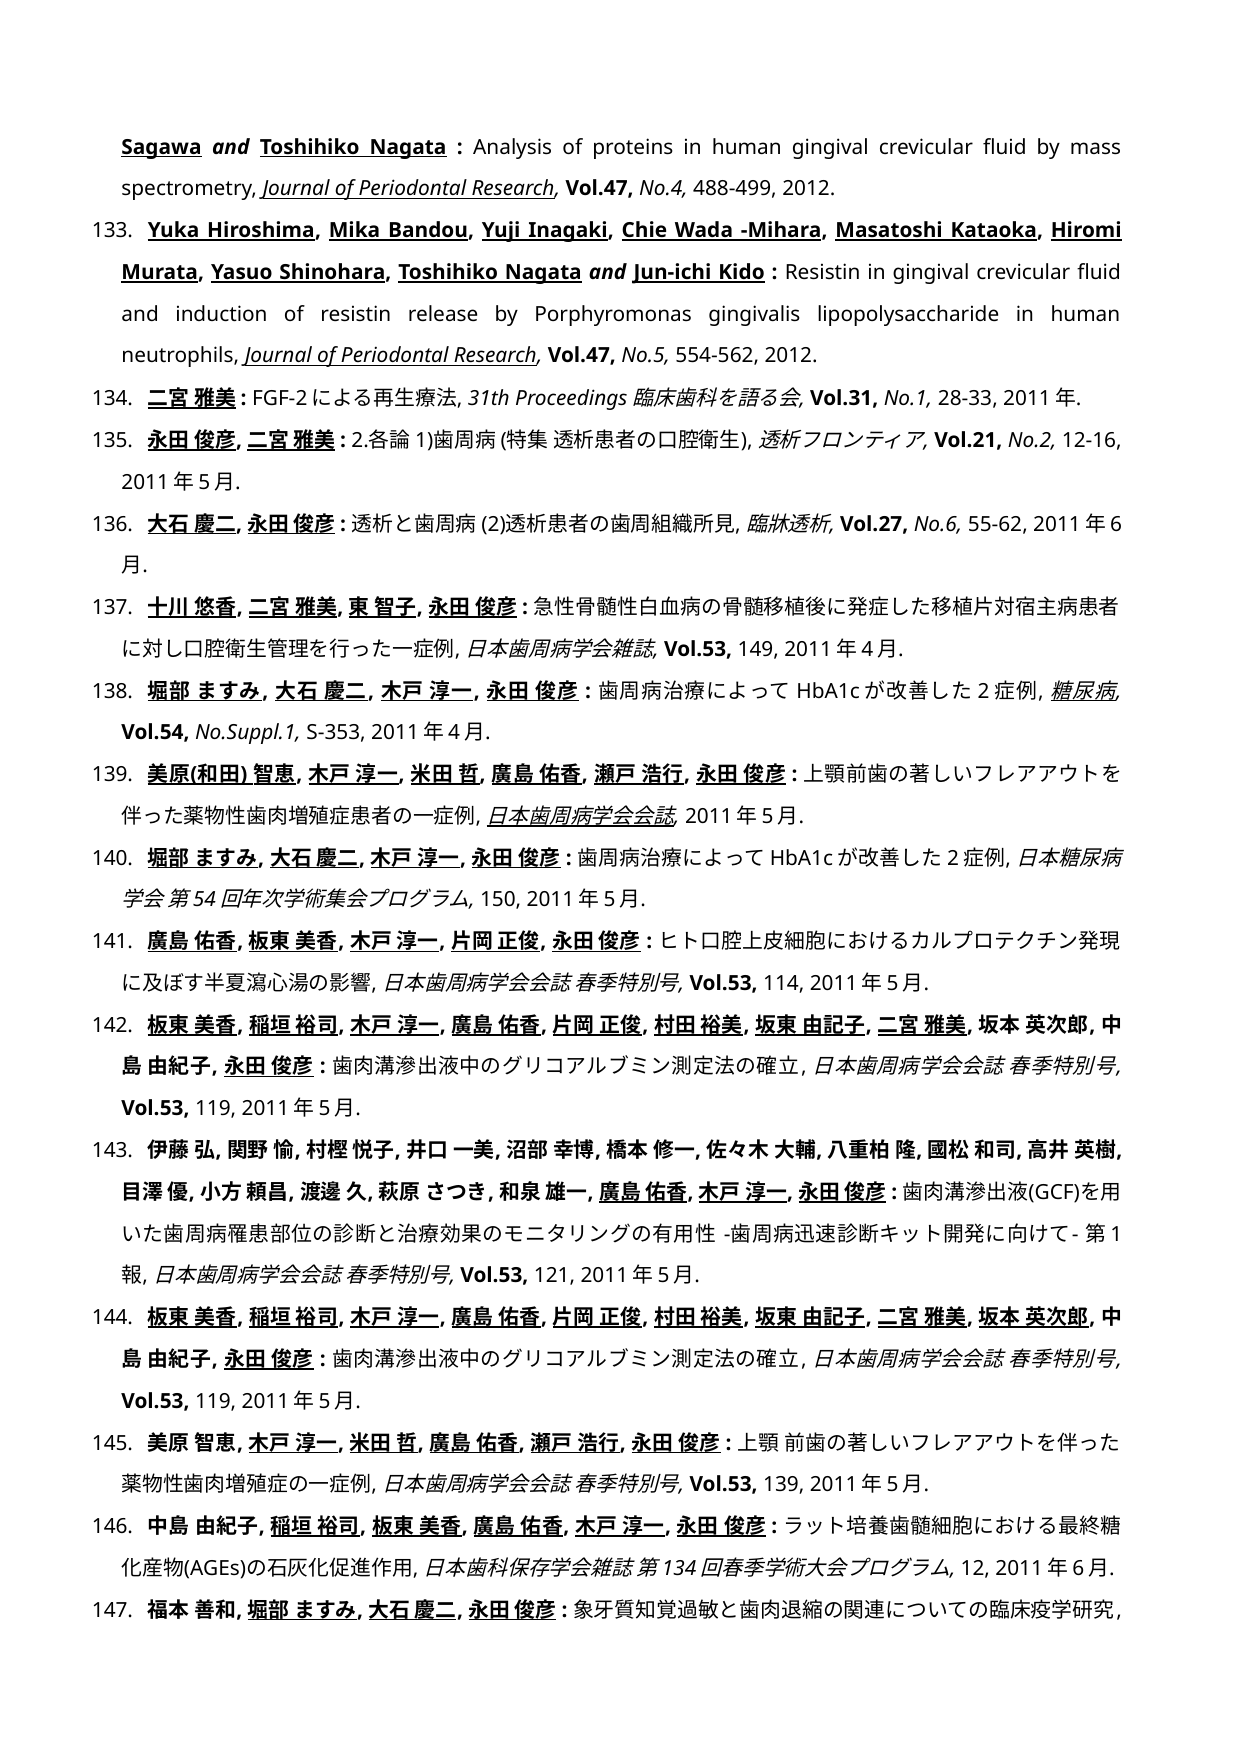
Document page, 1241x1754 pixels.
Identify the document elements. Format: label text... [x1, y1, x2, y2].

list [92, 125, 1122, 209]
list 堀部 ますみ, 大石 慶二, 木戸 淳一, 永田 俊彦 : 歯周病治療によってHbA1cが改善した2症例, 糖尿病, Vol.54, No.Suppl.1, S-353, 2011年4月. [92, 668, 1122, 752]
list 伊藤 弘, 関野 愉, 村樫 悦子, 井口 一美, 沼部 幸博, 橋本 修一, 佐々木 大輔, 八重柏 隆, 國松 和司, 高井 英樹, 目澤 優, 小方 頼昌, 渡邊 久, 萩原 さつき, 和泉 雄一, 廣島 佑香, 木戸 淳一, 永田 俊彦 : 歯肉溝滲出液(GCF)を用いた歯周病罹患部位の診断と治療効果のモニタリングの有用性 -歯周病迅速診断キット開発に向けて- 第1報, 日本歯周病学会会誌 春季特別号, Vol.53, 121, 2011年5月. [92, 1128, 1122, 1295]
list 美原(和田) 智恵, 木戸 淳一, 米田 哲, 廣島 佑香, 瀬戸 浩行, 永田 俊彦 : 上顎前歯の著しいフレアアウトを伴った薬物性歯肉増殖症患者の一症例, 日本歯周病学会会誌, 2011年5月. [92, 752, 1122, 835]
list 板東 美香, 稲垣 裕司, 木戸 淳一, 廣島 佑香, 片岡 正俊, 村田 裕美, 坂東 由記子, 二宮 雅美, 坂本 英次郎, 中島 由紀子, 永田 俊彦 : 歯肉溝滲出液中のグリコアルブミン測定法の確立, 日本歯周病学会会誌 春季特別号, Vol.53, 119, 2011年5月. [92, 1295, 1122, 1420]
list 大石 慶二, 永田 俊彦 : 透析と歯周病 (2)透析患者の歯周組織所見, 臨牀透析, Vol.27, No.6, 55-62, 2011年6月. [92, 501, 1122, 584]
list Yuka Hiroshima, Mika Bandou, Yuji Inagaki, Chie Wada -Mihara, Masatoshi Kataoka, Hiromi Murata, Yasuo Shinohara, Toshihiko Nagata and Jun-ichi Kido : Resistin in gingival crevicular fluid and induction of resistin release by Porphyromonas gingivalis lipopolysaccharide in human neutrophils, Journal of Periodontal Research, Vol.47, No.5, 554-562, 2012. [92, 209, 1122, 376]
list 板東 美香, 稲垣 裕司, 木戸 淳一, 廣島 佑香, 片岡 正俊, 村田 裕美, 坂東 由記子, 二宮 雅美, 坂本 英次郎, 中島 由紀子, 永田 俊彦 : 歯肉溝滲出液中のグリコアルブミン測定法の確立, 日本歯周病学会会誌 春季特別号, Vol.53, 119, 2011年5月. [92, 1002, 1122, 1128]
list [92, 1587, 1122, 1629]
list 二宮 雅美 : FGF-2による再生療法, 31th Proceedings 臨床歯科を語る会, Vol.31, No.1, 28-33, 2011年. [92, 376, 1122, 417]
list 堀部 ますみ, 大石 慶二, 木戸 淳一, 永田 俊彦 : 歯周病治療によってHbA1cが改善した2症例, 日本糖尿病学会 第54回年次学術集会プログラム, 150, 2011年5月. [92, 835, 1122, 919]
list 永田 俊彦, 二宮 雅美 : 2.各論 1)歯周病 (特集 透析患者の口腔衛生), 透析フロンティア, Vol.21, No.2, 12-16, 2011年5月. [92, 417, 1122, 501]
list 美原 智恵, 木戸 淳一, 米田 哲, 廣島 佑香, 瀬戸 浩行, 永田 俊彦 : 上顎 前歯の著しいフレアアウトを伴った薬物性歯肉増殖症の一症例, 日本歯周病学会会誌 春季特別号, Vol.53, 139, 2011年5月. [92, 1420, 1122, 1503]
list 中島 由紀子, 稲垣 裕司, 板東 美香, 廣島 佑香, 木戸 淳一, 永田 俊彦 : ラット培養歯髄細胞における最終糖化産物(AGEs)の石灰化促進作用, 日本歯科保存学会雑誌 第134回春季学術大会プログラム, 12, 2011年6月. [92, 1503, 1122, 1587]
list 十川 悠香, 二宮 雅美, 東 智子, 永田 俊彦 : 急性骨髄性白血病の骨髄移植後に発症した移植片対宿主病患者に対し口腔衛生管理を行った一症例, 日本歯周病学会雑誌, Vol.53, 149, 2011年4月. [92, 584, 1122, 668]
list 廣島 佑香, 板東 美香, 木戸 淳一, 片岡 正俊, 永田 俊彦 : ヒト口腔上皮細胞におけるカルプロテクチン発現に及ぼす半夏瀉心湯の影響, 日本歯周病学会会誌 春季特別号, Vol.53, 114, 2011年5月. [92, 919, 1122, 1002]
